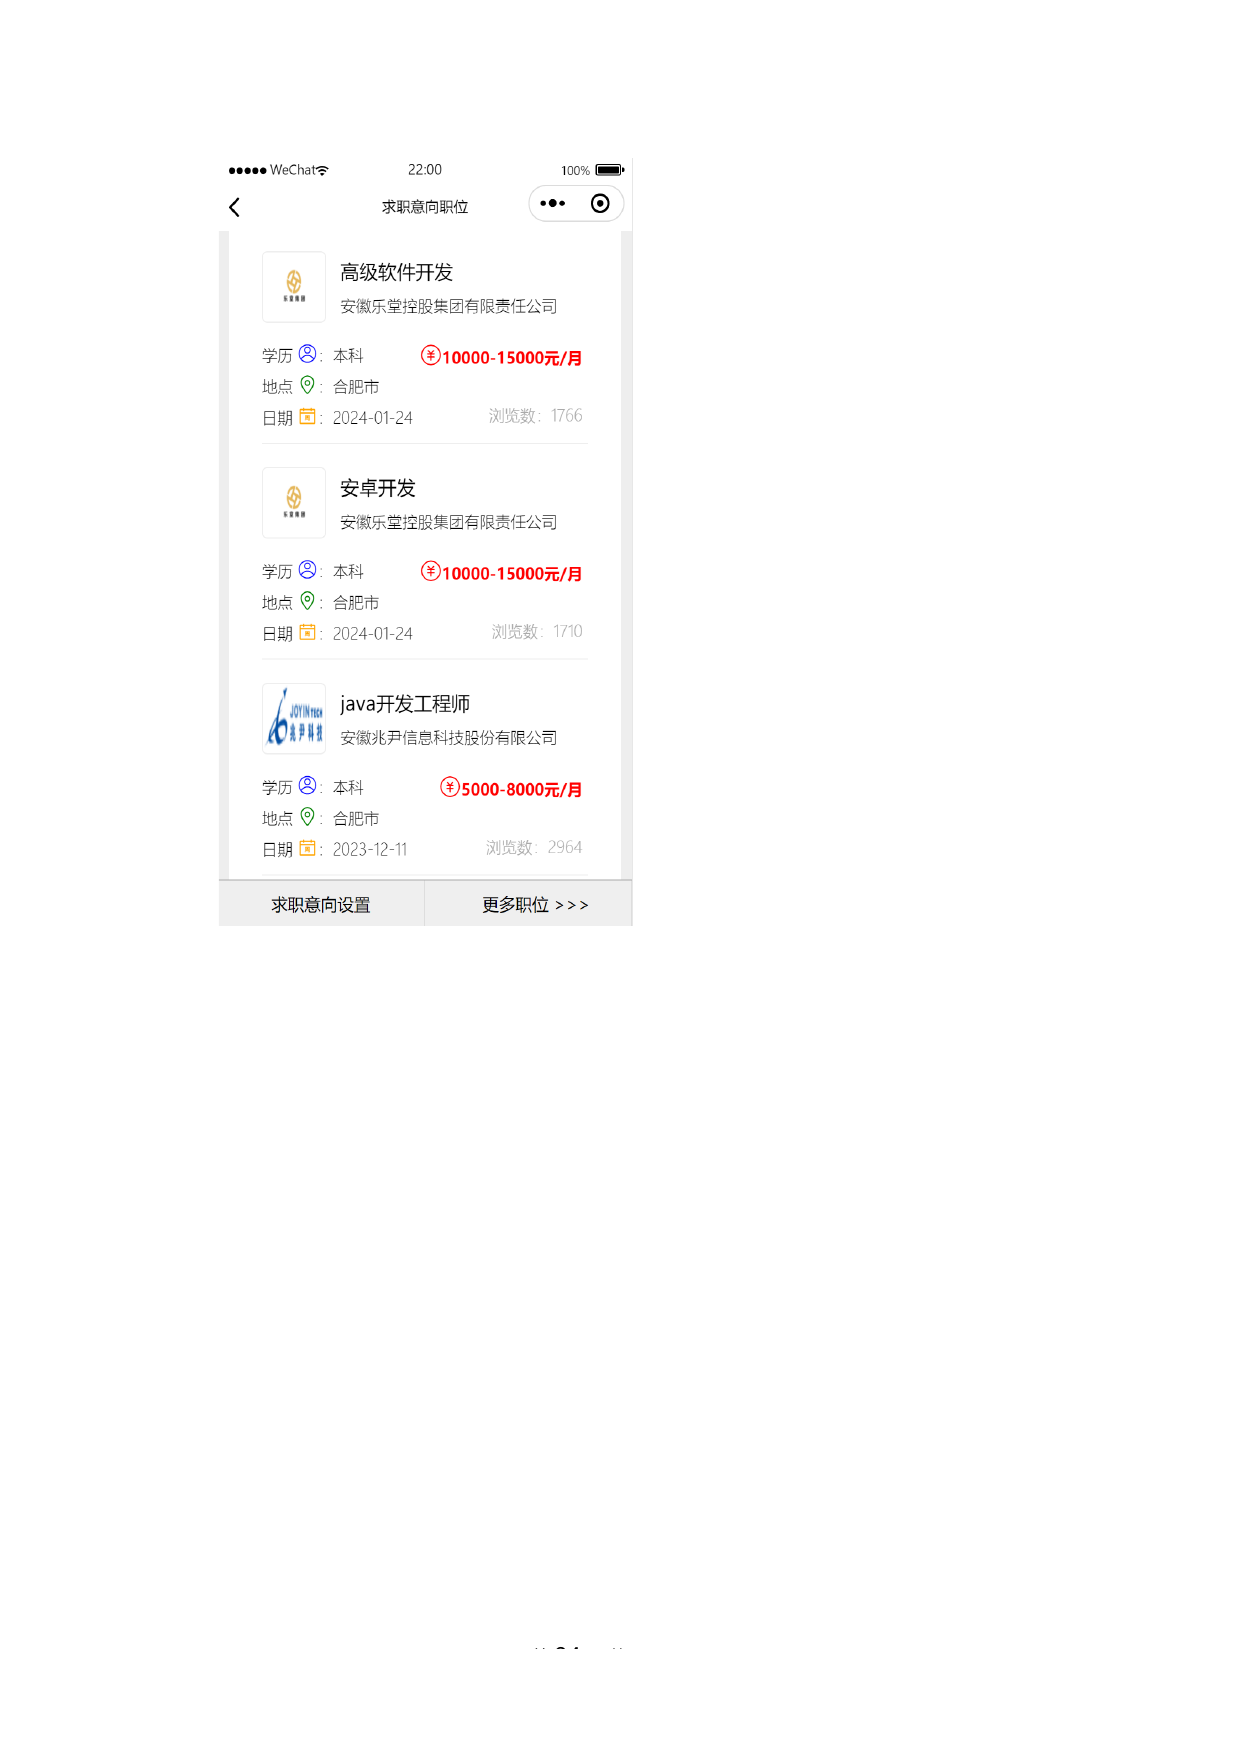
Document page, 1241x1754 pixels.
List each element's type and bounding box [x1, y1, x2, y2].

picture [218, 158, 633, 926]
